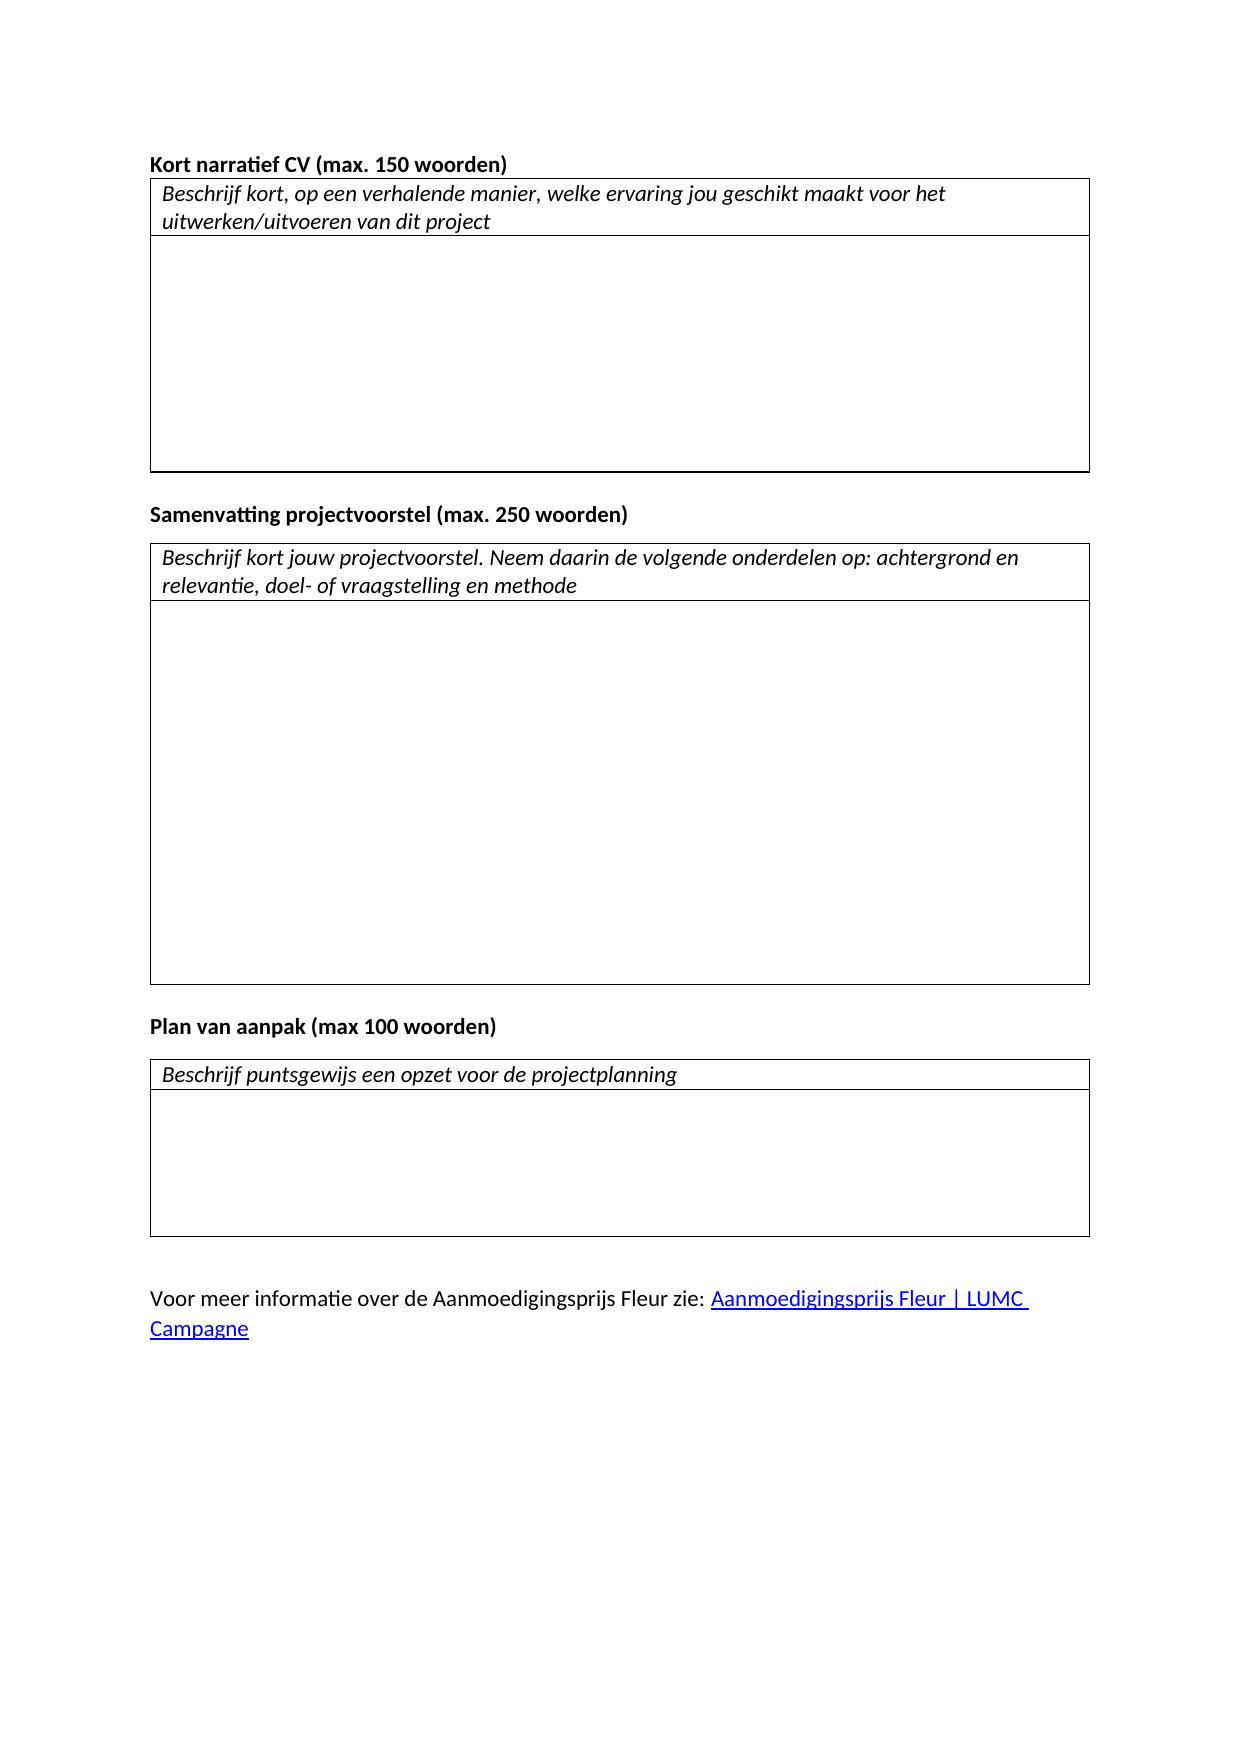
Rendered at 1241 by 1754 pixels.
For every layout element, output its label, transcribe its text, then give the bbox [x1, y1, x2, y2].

table_header Beschrijf kort jouw projectvoorstel. Neem daarin de volgende onderdelen op: achtergrond en relevantie, doel- of vraagstelling en methode [151, 544, 1089, 599]
table_cell [151, 1090, 1089, 1236]
text Voor meer informatie over de Aanmoedigingsprijs Fleur zie: Aanmoedigingsprijs Fleur | LUMC Campagne [150, 1284, 1090, 1342]
table_header Beschrijf puntsgewijs een opzet voor de projectplanning [151, 1060, 1089, 1088]
table_header Beschrijf kort, op een verhalende manier, welke ervaring jou geschikt maakt voor het uitwerken/uitvoeren van dit project [151, 179, 1089, 235]
table_cell [151, 601, 1089, 983]
text Samenvatting projectvoorstel (max. 250 woorden) [150, 500, 1090, 528]
text Kort narratief CV (max. 150 woorden) [150, 150, 1090, 178]
table_cell [151, 236, 1089, 471]
text Plan van aanpak (max 100 woorden) [150, 1012, 1090, 1041]
